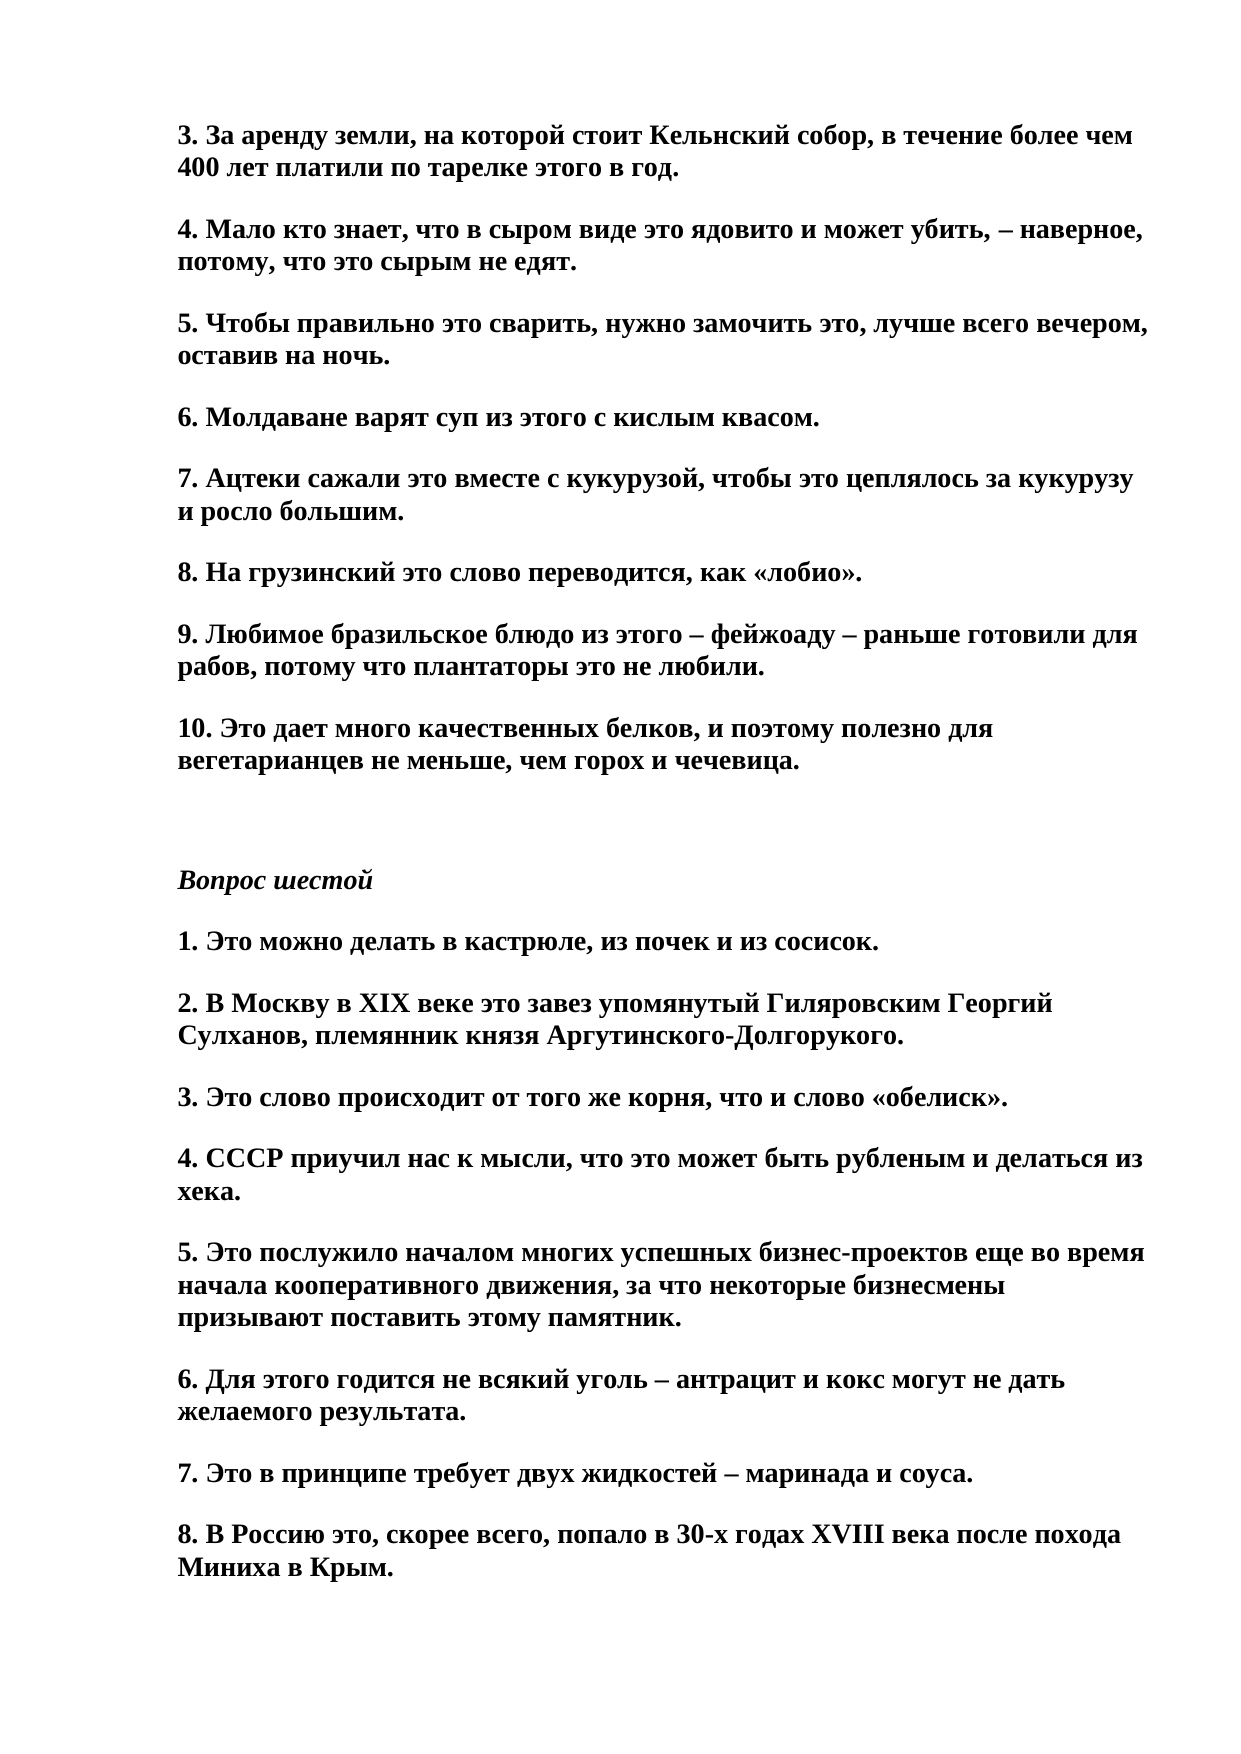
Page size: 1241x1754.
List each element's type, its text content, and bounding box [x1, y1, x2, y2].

text 5. Чтобы правильно это сварить, нужно замочить это, лучше всего вечером, оставив на ночь. [177, 306, 1152, 371]
text 10. Это дает много качественных белков, и поэтому полезно для вегетарианцев не меньше, чем горох и чечевица. [177, 711, 1152, 776]
text 9. Любимое бразильское блюдо из этого – фейжоаду – раньше готовили для рабов, потому что плантаторы это не любили. [177, 617, 1152, 682]
text 2. В Москву в XIX веке это завез упомянутый Гиляровским Георгий Сулханов, племянник князя Аргутинского-Долгорукого. [177, 986, 1152, 1051]
text Вопрос шестой [177, 863, 1152, 895]
text 7. Ацтеки сажали это вместе с кукурузой, чтобы это цеплялось за кукурузу и росло большим. [177, 462, 1152, 526]
text 5. Это послужило началом многих успешных бизнес-проектов еще во время начала кооперативного движения, за что некоторые бизнесмены призывают поставить этому памятник. [177, 1236, 1152, 1333]
text 6. Для этого годится не всякий уголь – антрацит и кокс могут не дать желаемого результата. [177, 1362, 1152, 1427]
text 4. Мало кто знает, что в сыром виде это ядовито и может убить, – наверное, потому, что это сырым не едят. [177, 212, 1152, 277]
text 7. Это в принципе требует двух жидкостей – маринада и соуса. [177, 1456, 1152, 1488]
text 8. На грузинский это слово переводится, как «лобио». [177, 556, 1152, 588]
text 3. Это слово происходит от того же корня, что и слово «обелиск». [177, 1080, 1152, 1112]
text 6. Молдаване варят суп из этого с кислым квасом. [177, 400, 1152, 432]
text 4. СССР приучил нас к мысли, что это может быть рубленым и делаться из хека. [177, 1142, 1152, 1206]
text 8. В Россию это, скорее всего, попало в 30-х годах XVIII века после похода Миниха в Крым. [177, 1517, 1152, 1582]
text 3. За аренду земли, на которой стоит Кельнский собор, в течение более чем 400 лет платили по тарелке этого в год. [177, 118, 1152, 183]
text 1. Это можно делать в кастрюле, из почек и из сосисок. [177, 924, 1152, 957]
